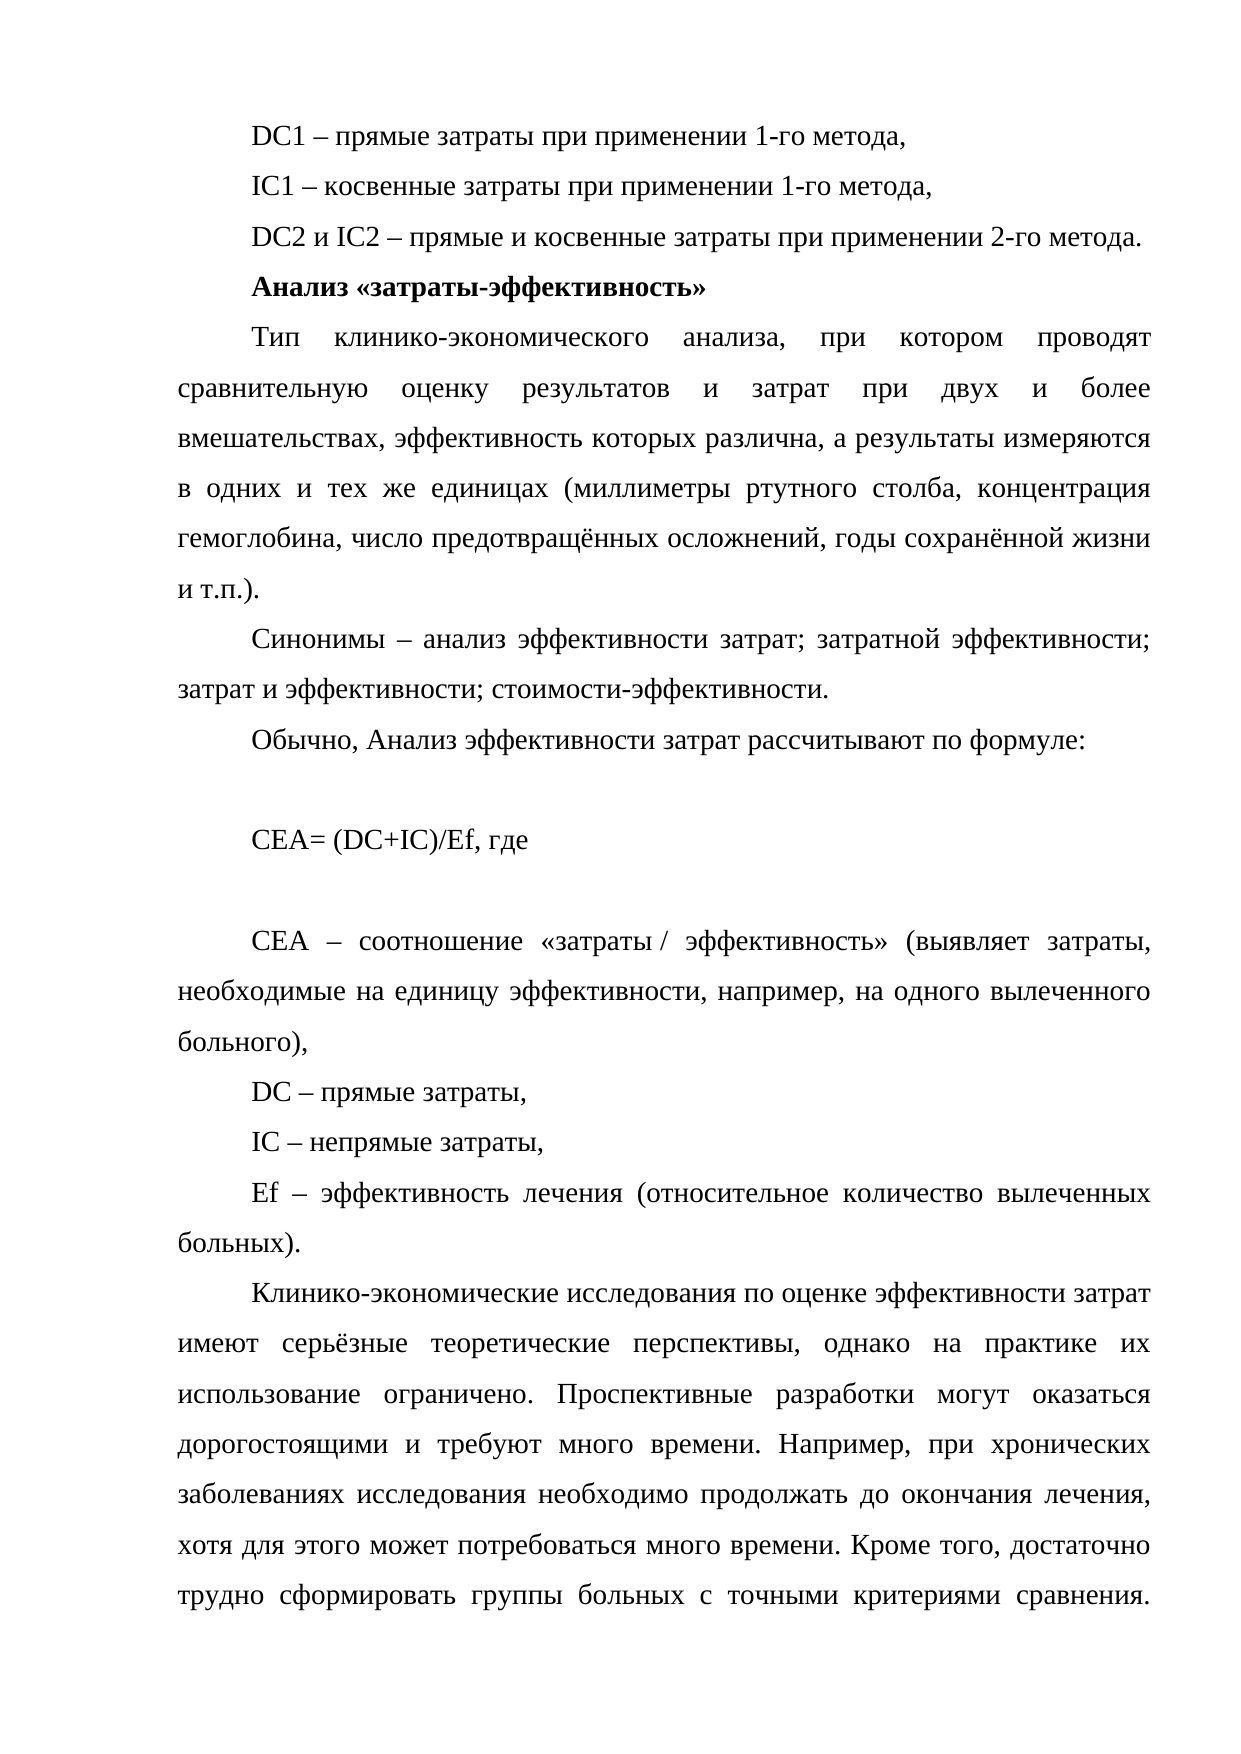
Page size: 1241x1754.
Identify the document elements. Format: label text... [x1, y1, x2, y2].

text СЕА – соотношение «затраты / эффективность» (выявляет затраты, необходимые на единицу эффективности, например, на одного вылеченного больного), [177, 923, 1152, 1057]
text Ef – эффективность лечения (относительное количество вылеченных больных). [177, 1175, 1152, 1258]
text СЕА= (DC+IC)/Ef, где [177, 822, 1152, 856]
text Анализ «затраты-эффективность» [177, 269, 1152, 303]
text Тип клинико-экономического анализа, при котором проводят сравнительную оценку результатов и затрат при двух и более вмешательствах, эффективность которых различна, а результаты измеряются в одних и тех же единицах (миллиметры ртутного столба, концентрация гемоглобина, число предотвращённых осложнений, годы сохранённой жизни и т.п.). [177, 319, 1152, 604]
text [177, 1275, 1152, 1611]
text Синонимы – анализ эффективности затрат; затратной эффективности; затрат и эффективности; стоимости-эффективности. [177, 621, 1152, 705]
text IC – непрямые затраты, [177, 1124, 1152, 1158]
text DC – прямые затраты, [177, 1074, 1152, 1108]
text DC1 – прямые затраты при применении 1-го метода, [177, 118, 1152, 152]
text IC1 – косвенные затраты при применении 1-го метода, [177, 168, 1152, 202]
text DC2 и IC2 – прямые и косвенные затраты при применении 2-го метода. [177, 219, 1152, 252]
text Обычно, Анализ эффективности затрат рассчитывают по формуле: [177, 722, 1152, 755]
